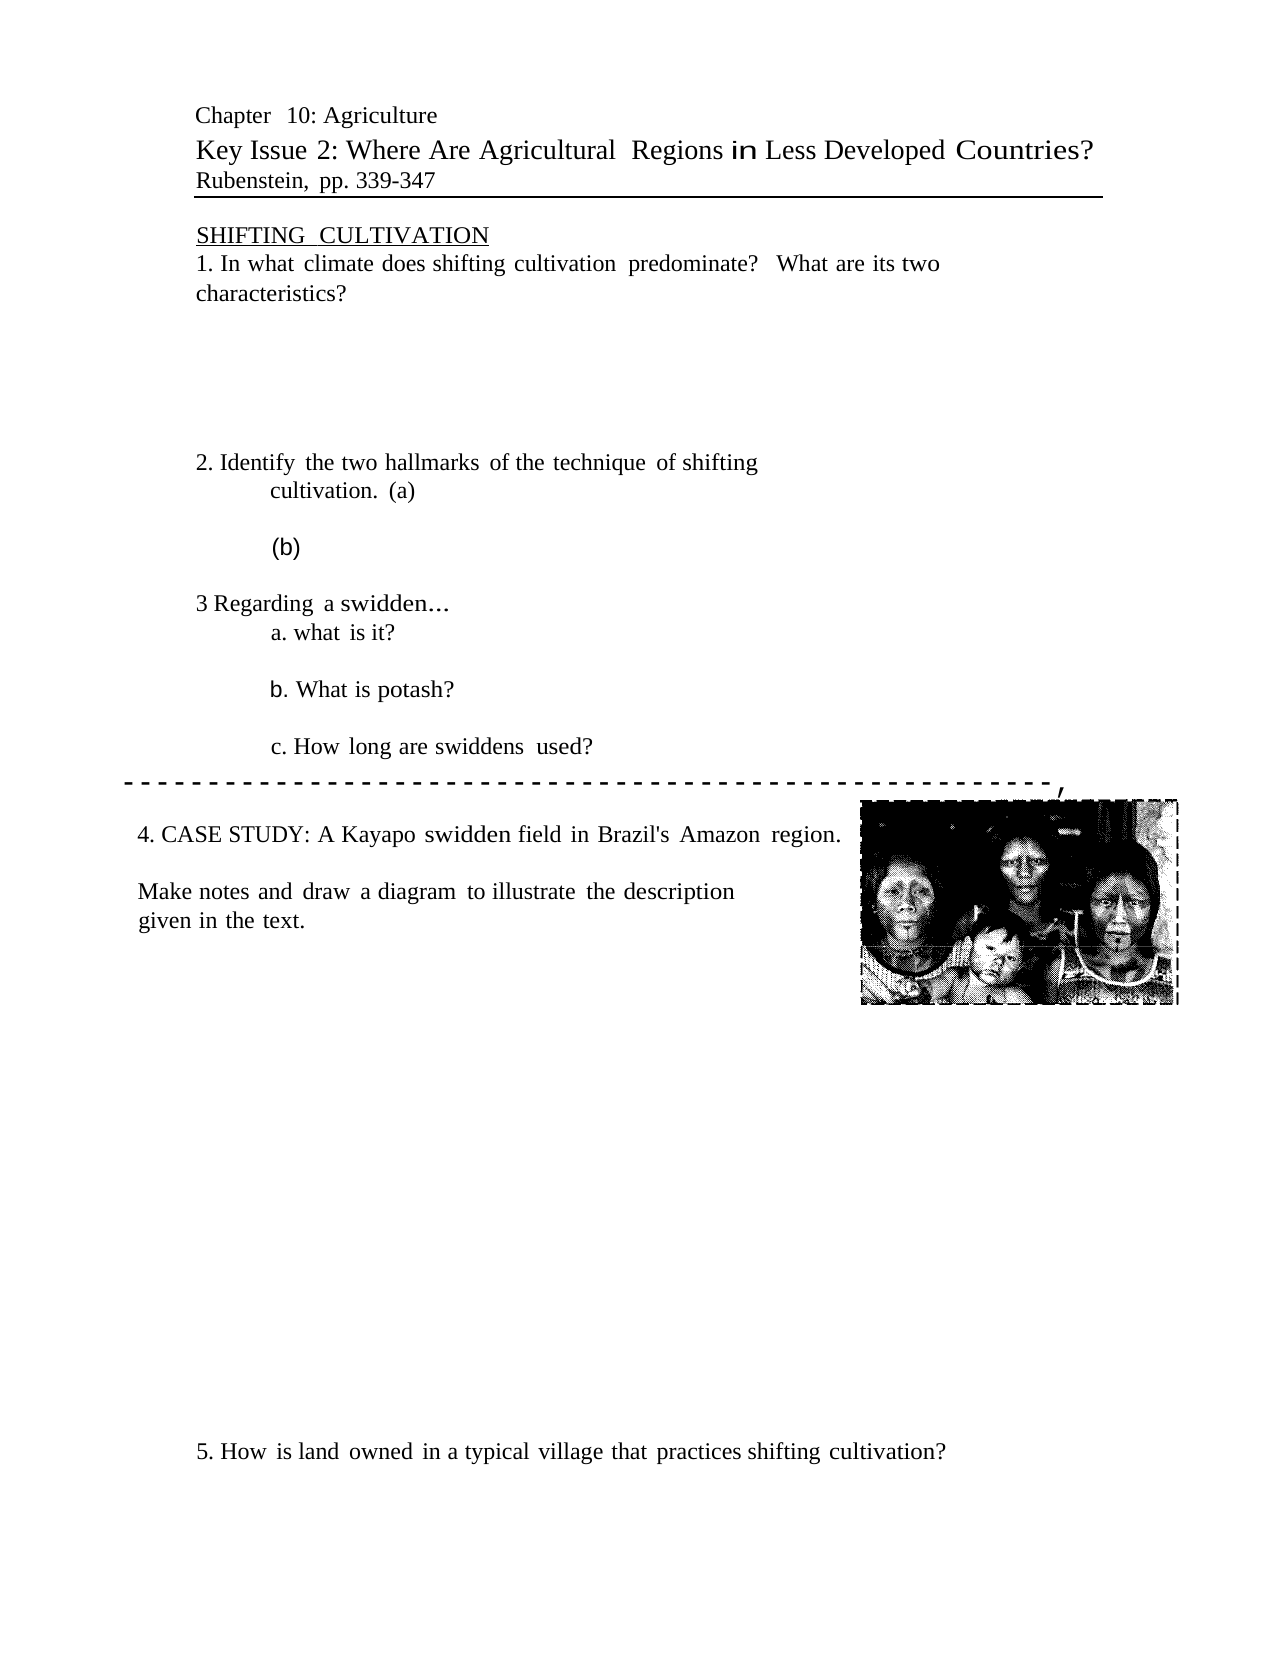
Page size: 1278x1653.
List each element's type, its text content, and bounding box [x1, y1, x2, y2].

text 5. How is land owned in a typical village that practices shifting cultivation? [196, 1437, 1194, 1464]
text 4. CASE STUDY: A Kayapo swidden field in Brazil's Amazon region. [137, 820, 1194, 848]
text SHIFTING CULTIVATION [196, 221, 1194, 249]
text 1. In what climate does shifting cultivation predominate? What are its two characteristics? [196, 249, 952, 306]
text Rubenstein, pp. 339-347 [196, 166, 1194, 193]
text Make notes and draw a diagram to illustrate the description given in the text. [137, 877, 747, 933]
text Key Issue 2: Where Are Agricultural Regions in Less Developed Countries? [196, 133, 1194, 165]
picture [860, 848, 1179, 1006]
picture [860, 802, 1179, 820]
text Chapter 10: Agriculture [195, 102, 1194, 129]
text (b) [271, 533, 1194, 561]
text 2. Identify the two hallmarks of the technique of shifting cultivation. (a) [196, 448, 767, 504]
text 3 Regarding a swidden... a. what is it? [196, 589, 459, 645]
text -------------------------------------------------------, [120, 765, 1194, 802]
text c. How long are swiddens used? [271, 732, 1194, 759]
text b. What is potash? [269, 675, 1194, 702]
